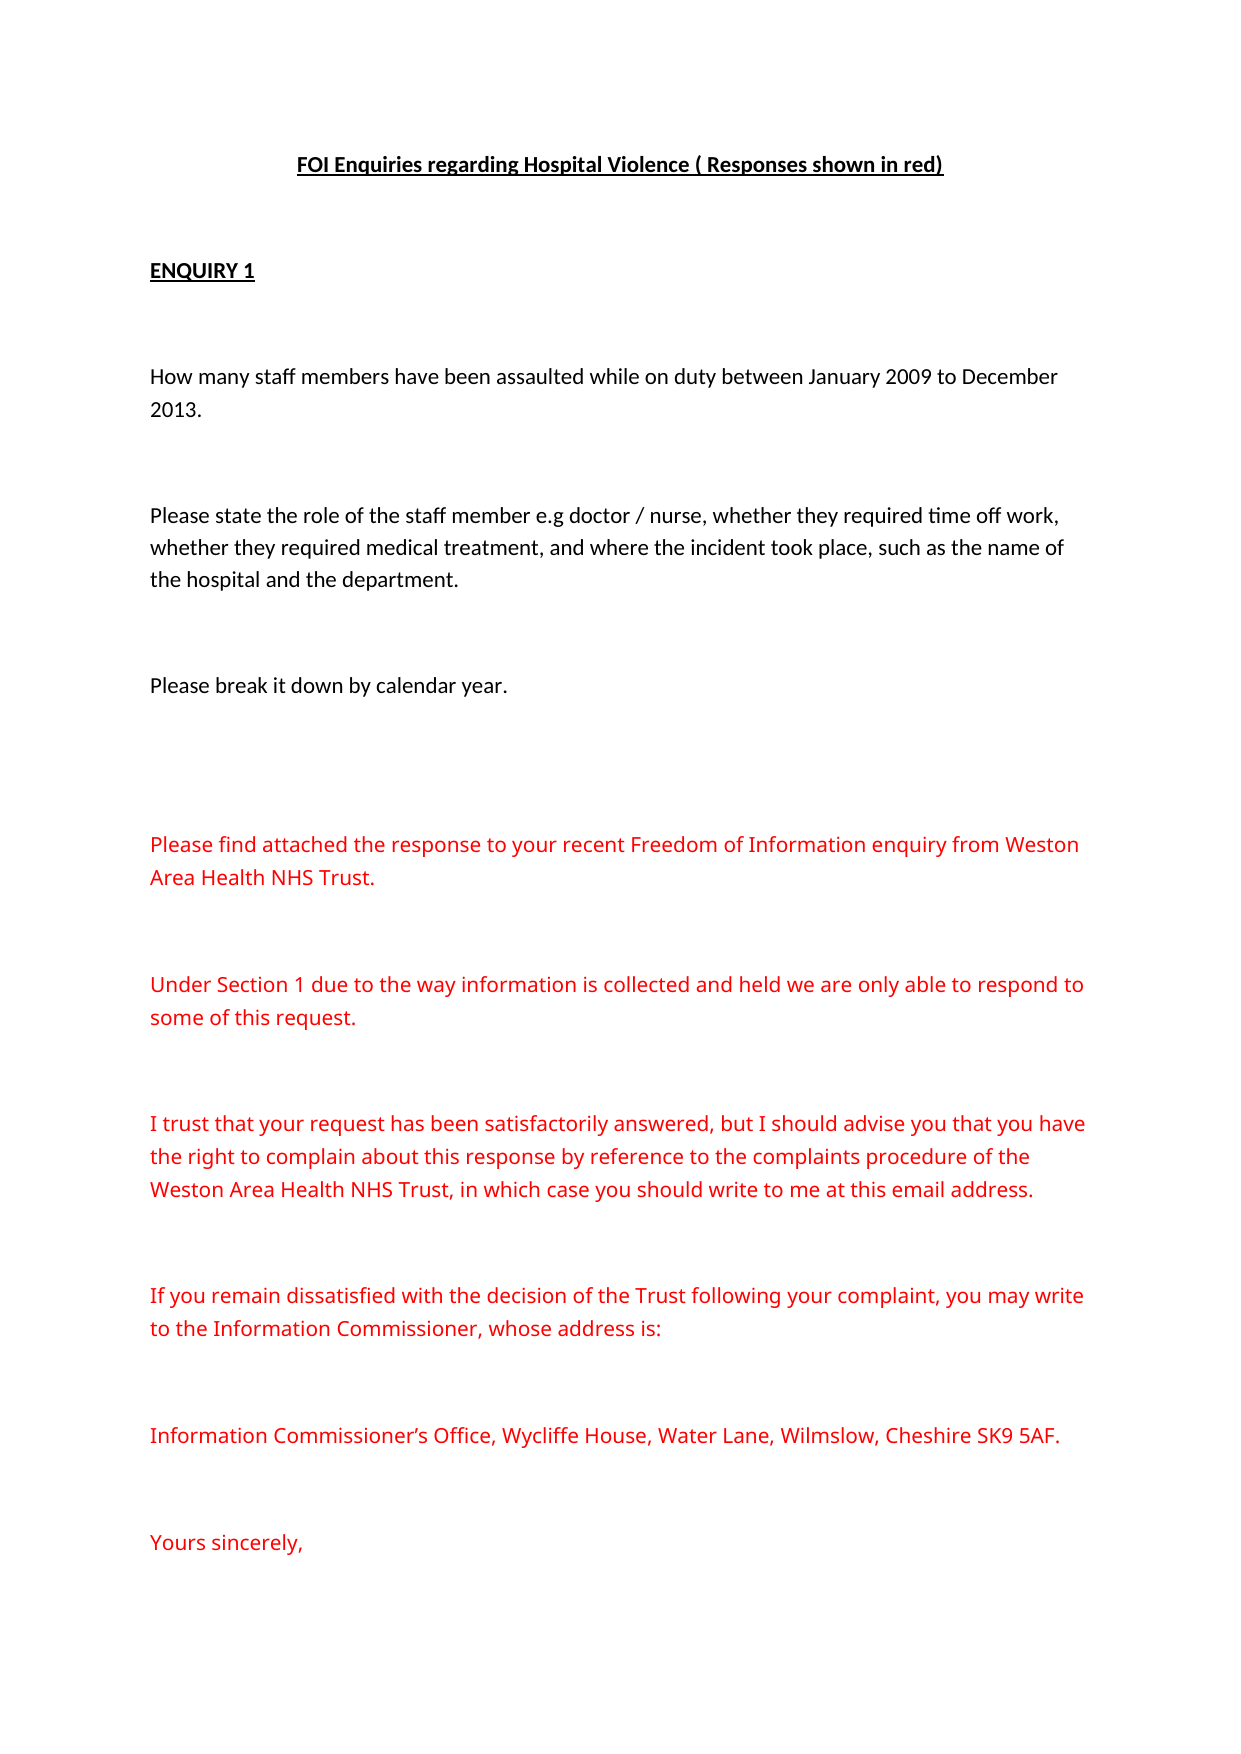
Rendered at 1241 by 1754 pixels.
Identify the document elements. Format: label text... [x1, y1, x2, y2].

text How many staff members have been assaulted while on duty between January 2009 to December 2013. [150, 362, 1090, 423]
text Please break it down by calendar year. [150, 671, 1090, 699]
text If you remain dissatisfied with the decision of the Trust following your complaint, you may write to the Information Commissioner, whose address is: [150, 1282, 1090, 1343]
text ENQUIRY 1 [150, 256, 1090, 284]
text Please find attached the response to your recent Freedom of Information enquiry from Weston Area Health NHS Trust. [150, 831, 1090, 892]
text FOI Enquiries regarding Hospital Violence ( Responses shown in red) [150, 150, 1090, 178]
text Yours sincerely, [150, 1528, 1090, 1556]
text Please state the role of the staff member e.g doctor / nurse, whether they required time off work, whether they required medical treatment, and where the incident took place, such as the name of the hospital and the department. [150, 501, 1090, 593]
text I trust that your request has been satisfactorily answered, but I should advise you that you have the right to complain about this response by reference to the complaints procedure of the Weston Area Health NHS Trust, in which case you should write to me at this email address. [150, 1109, 1090, 1203]
text Information Commissioner’s Office, Wycliffe House, Water Lane, Wilmslow, Cheshire SK9 5AF. [150, 1421, 1090, 1449]
text Under Section 1 due to the way information is collected and held we are only able to respond to some of this request. [150, 970, 1090, 1031]
